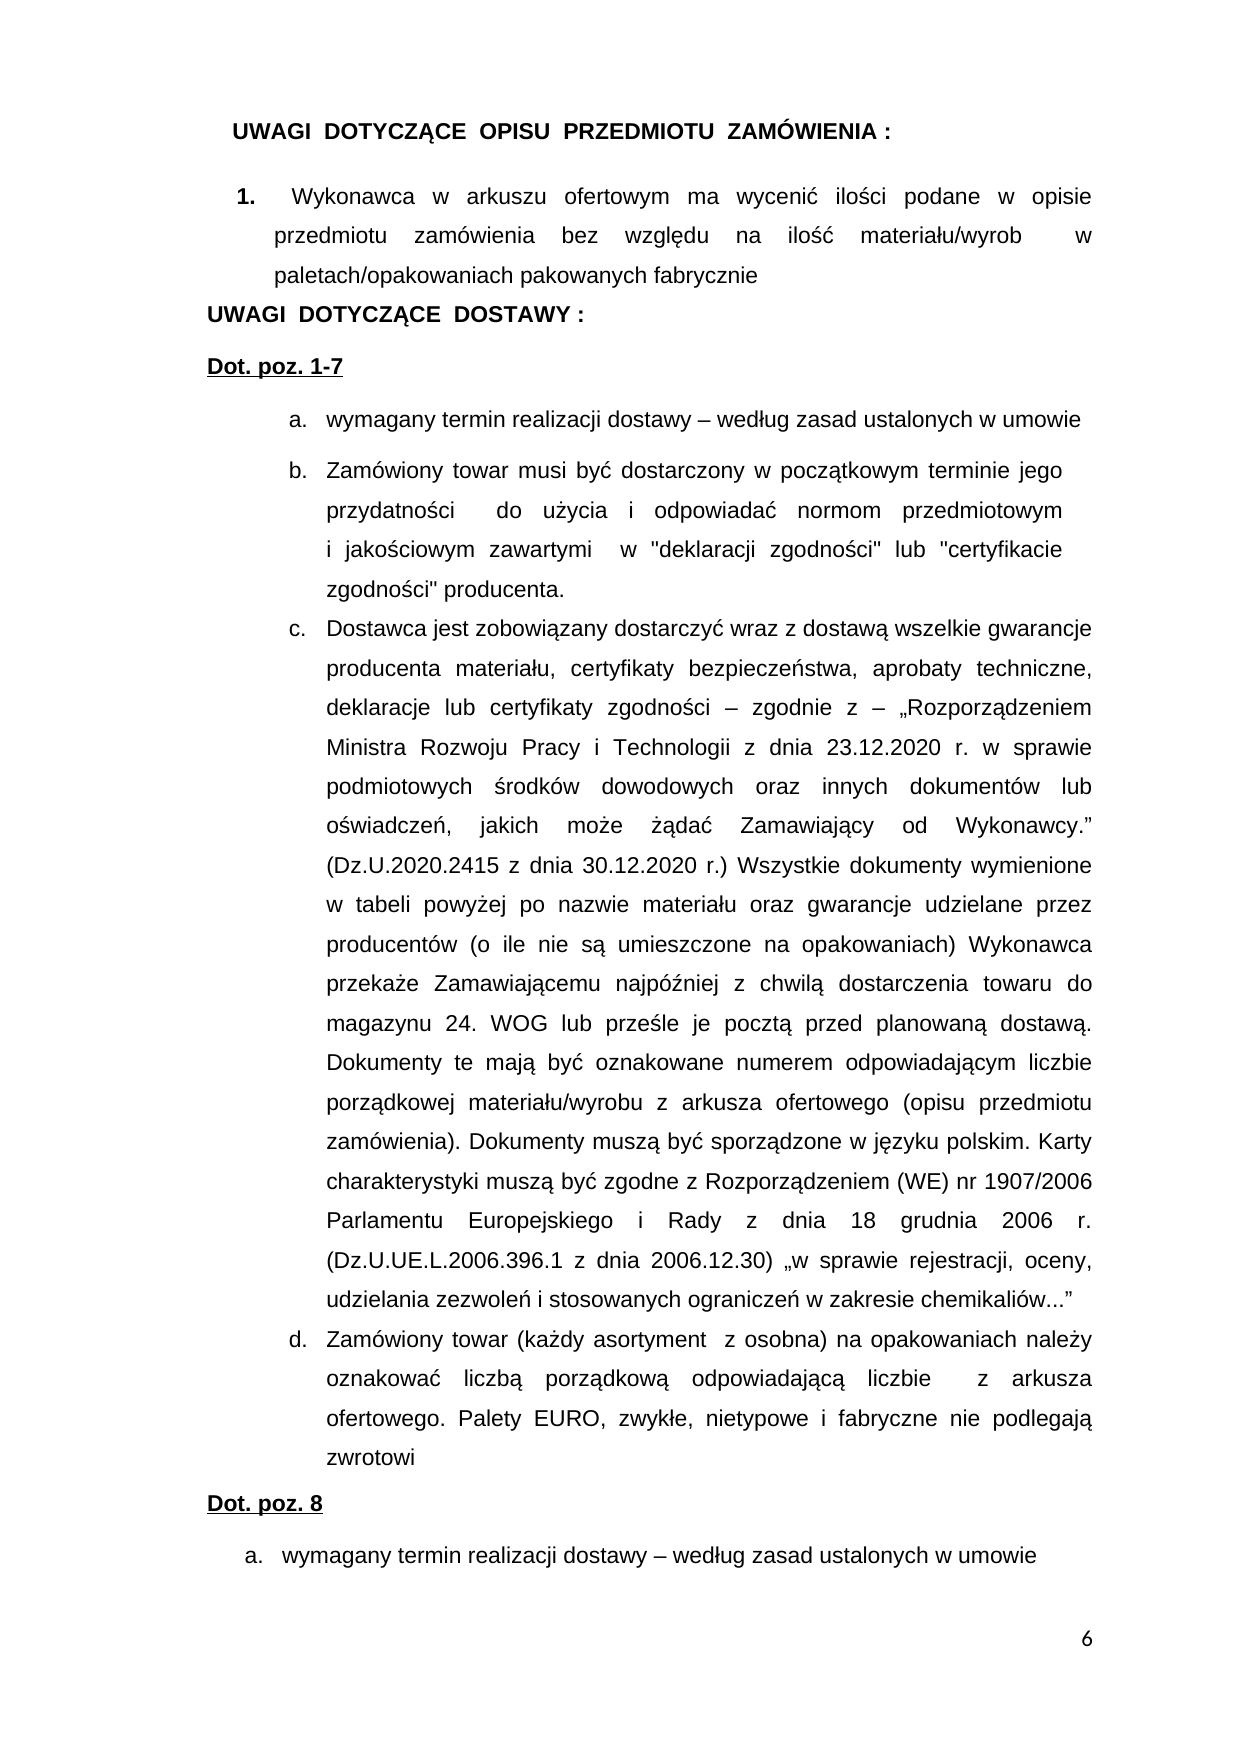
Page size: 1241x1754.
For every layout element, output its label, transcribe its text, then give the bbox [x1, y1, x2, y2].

list wymagany termin realizacji dostawy – według zasad ustalonych w umowie [244, 1542, 1092, 1569]
text UWAGI DOTYCZĄCE OPISU PRZEDMIOTU ZAMÓWIENIA : [207, 118, 1092, 144]
list wymagany termin realizacji dostawy – według zasad ustalonych w umowie [288, 406, 1092, 432]
list Dostawca jest zobowiązany dostarczyć wraz z dostawą wszelkie gwarancje producenta materiału, certyfikaty bezpieczeństwa, aprobaty techniczne, deklaracje lub certyfikaty zgodności – zgodnie z – „Rozporządzeniem Ministra Rozwoju Pracy i Technologii z dnia 23.12.2020 r. w sprawie podmiotowych środków dowodowych oraz innych dokumentów lub oświadczeń, jakich może żądać Zamawiający od Wykonawcy.” (Dz.U.2020.2415 z dnia 30.12.2020 r.) Wszystkie dokumenty wymienione w tabeli powyżej po nazwie materiału oraz gwarancje udzielane przez producentów (o ile nie są umieszczone na opakowaniach) Wykonawca przekaże Zamawiającemu najpóźniej z chwilą dostarczenia towaru do magazynu 24. WOG lub prześle je pocztą przed planowaną dostawą. Dokumenty te mają być oznakowane numerem odpowiadającym liczbie porządkowej materiału/wyrobu z arkusza ofertowego (opisu przedmiotu zamówienia). Dokumenty muszą być sporządzone w języku polskim. Karty charakterystyki muszą być zgodne z Rozporządzeniem (WE) nr 1907/2006 Parlamentu Europejskiego i Rady z dnia 18 grudnia 2006 r. (Dz.U.UE.L.2006.396.1 z dnia 2006.12.30) „w sprawie rejestracji, oceny, udzielania zezwoleń i stosowanych ograniczeń w zakresie chemikaliów...” [288, 615, 1092, 1312]
text Dot. poz. 1-7 [207, 353, 1092, 379]
text Dot. poz. 8 [207, 1490, 1092, 1516]
list Wykonawca w arkuszu ofertowym ma wycenić ilości podane w opisie przedmiotu zamówienia bez względu na ilość materiału/wyrob w paletach/opakowaniach pakowanych fabrycznie [236, 183, 1092, 288]
text UWAGI DOTYCZĄCE DOSTAWY : [207, 301, 1092, 327]
list Zamówiony towar (każdy asortyment z osobna) na opakowaniach należy oznakować liczbą porządkową odpowiadającą liczbie z arkusza ofertowego. Palety EURO, zwykłe, nietypowe i fabryczne nie podlegają zwrotowi [288, 1326, 1093, 1470]
list Zamówiony towar musi być dostarczony w początkowym terminie jego przydatności do użycia i odpowiadać normom przedmiotowym i jakościowym zawartymi w "deklaracji zgodności" lub "certyfikacie zgodności" producenta. [288, 457, 1063, 602]
